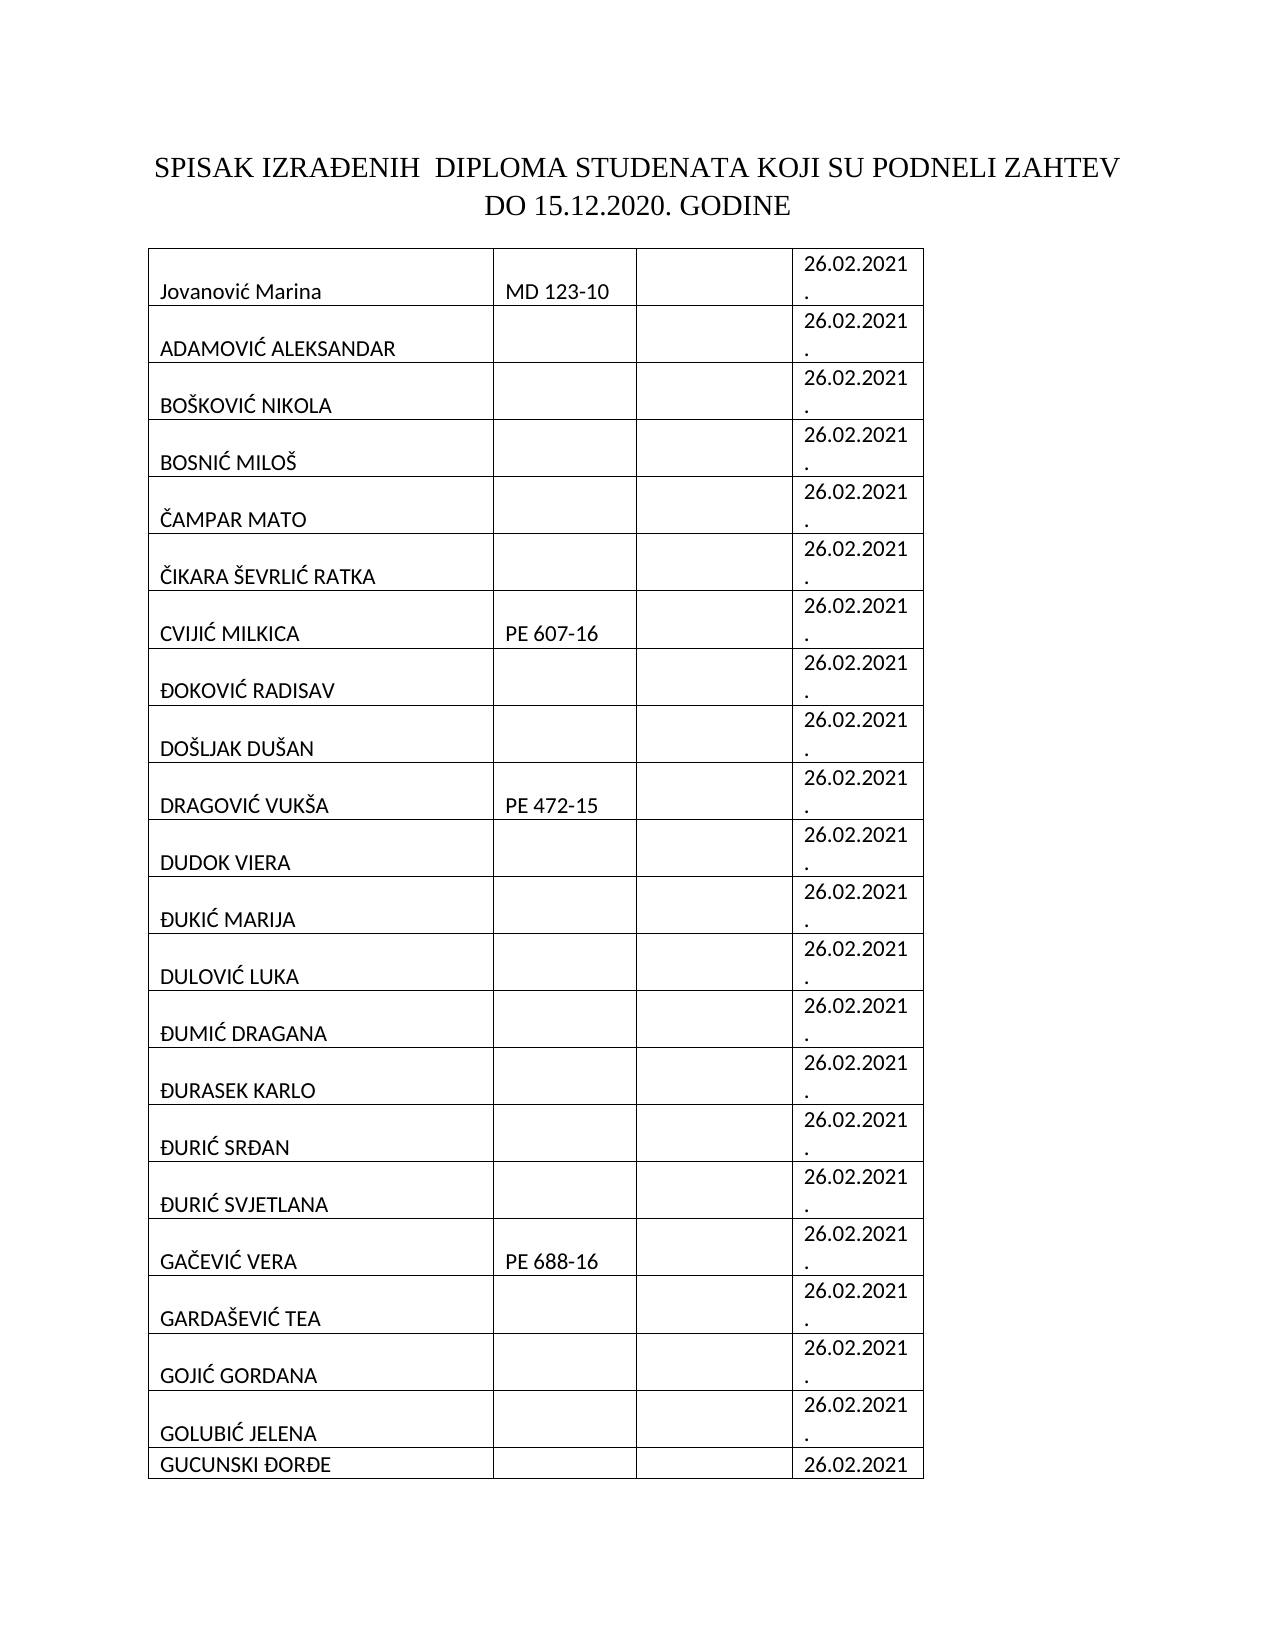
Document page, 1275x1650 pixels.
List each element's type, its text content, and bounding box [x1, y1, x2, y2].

table_cell [637, 306, 792, 362]
table_cell [637, 1162, 792, 1218]
table_cell [494, 934, 636, 990]
table_cell ĐURIĆ SRĐAN [149, 1105, 493, 1161]
table_cell [494, 1334, 636, 1389]
table_cell ADAMOVIĆ ALEKSANDAR [149, 306, 493, 362]
table_cell 26.02.2021. [793, 763, 923, 819]
table_cell [637, 1048, 792, 1104]
table_cell [494, 420, 636, 476]
table_cell [637, 420, 792, 476]
table_cell [637, 706, 792, 762]
table_cell 26.02.2021. [793, 934, 923, 990]
table_cell ČIKARA ŠEVRLIĆ RATKA [149, 534, 493, 590]
table_cell 26.02.2021. [793, 420, 923, 476]
table_cell DOŠLJAK DUŠAN [149, 706, 493, 762]
table_cell BOSNIĆ MILOŠ [149, 420, 493, 476]
table_cell BOŠKOVIĆ NIKOLA [149, 363, 493, 419]
table_cell [637, 363, 792, 419]
table_cell [494, 1162, 636, 1218]
table_cell PE 688-16 [494, 1219, 636, 1275]
table_cell 26.02.2021. [793, 1276, 923, 1332]
table_cell DRAGOVIĆ VUKŠA [149, 763, 493, 819]
table_cell 26.02.2021. [793, 477, 923, 533]
table_cell ĐURIĆ SVJETLANA [149, 1162, 493, 1218]
table_cell ĐUMIĆ DRAGANA [149, 991, 493, 1047]
table_cell 26.02.2021. [793, 1219, 923, 1275]
table_cell GUCUNSKI ĐORĐE [149, 1448, 493, 1478]
table_cell [494, 877, 636, 933]
table_cell [494, 1276, 636, 1332]
table_cell [637, 934, 792, 990]
table_cell 26.02.2021. [793, 534, 923, 590]
table_cell [637, 591, 792, 647]
table_cell DUDOK VIERA [149, 820, 493, 876]
table_cell PE 607-16 [494, 591, 636, 647]
table_cell [637, 534, 792, 590]
table_cell ĐOKOVIĆ RADISAV [149, 649, 493, 704]
table_cell 26.02.2021. [793, 820, 923, 876]
table_cell [637, 477, 792, 533]
table_cell 26.02.2021. [793, 1448, 923, 1478]
table_cell 26.02.2021. [793, 1391, 923, 1447]
table_cell [494, 649, 636, 704]
table_cell [637, 1219, 792, 1275]
table_cell GOLUBIĆ JELENA [149, 1391, 493, 1447]
table_cell [637, 991, 792, 1047]
table_cell [494, 363, 636, 419]
table_cell [637, 763, 792, 819]
table_header [637, 249, 792, 305]
table_cell [637, 1391, 792, 1447]
text SPISAK IZRAĐENIH DIPLOMA STUDENATA KOJI SU PODNELI ZAHTEV DO 15.12.2020. GODINE [150, 150, 1125, 222]
table_cell CVIJIĆ MILKICA [149, 591, 493, 647]
table_cell [494, 820, 636, 876]
table_cell 26.02.2021. [793, 1162, 923, 1218]
table_cell [494, 706, 636, 762]
table_cell 26.02.2021. [793, 363, 923, 419]
table_cell 26.02.2021. [793, 1105, 923, 1161]
table_header Jovanović Marina [149, 249, 493, 305]
table_cell GARDAŠEVIĆ TEA [149, 1276, 493, 1332]
table_cell 26.02.2021. [793, 1334, 923, 1389]
table_cell 26.02.2021. [793, 1048, 923, 1104]
table_cell 26.02.2021. [793, 306, 923, 362]
table_header 26.02.2021. [793, 249, 923, 305]
table_cell [494, 477, 636, 533]
table_cell 26.02.2021. [793, 706, 923, 762]
table_cell [494, 534, 636, 590]
table_cell ĐURASEK KARLO [149, 1048, 493, 1104]
table_cell [637, 649, 792, 704]
table_cell GAČEVIĆ VERA [149, 1219, 493, 1275]
table_cell [637, 877, 792, 933]
table_cell [494, 1048, 636, 1104]
table_cell DULOVIĆ LUKA [149, 934, 493, 990]
table_cell PE 472-15 [494, 763, 636, 819]
table_cell 26.02.2021. [793, 591, 923, 647]
table_cell [637, 1334, 792, 1389]
table_cell [637, 1276, 792, 1332]
table_cell 26.02.2021. [793, 649, 923, 704]
table_cell [494, 1105, 636, 1161]
table_cell [494, 306, 636, 362]
table_cell [494, 1391, 636, 1447]
table_cell 26.02.2021. [793, 991, 923, 1047]
table_cell [494, 1448, 636, 1478]
table_cell ĐUKIĆ MARIJA [149, 877, 493, 933]
table_cell ČAMPAR MATO [149, 477, 493, 533]
table_cell [637, 1448, 792, 1478]
table_cell 26.02.2021. [793, 877, 923, 933]
table_cell GOJIĆ GORDANA [149, 1334, 493, 1389]
table_cell [494, 991, 636, 1047]
table_cell [637, 1105, 792, 1161]
table_cell [637, 820, 792, 876]
table_header MD 123-10 [494, 249, 636, 305]
